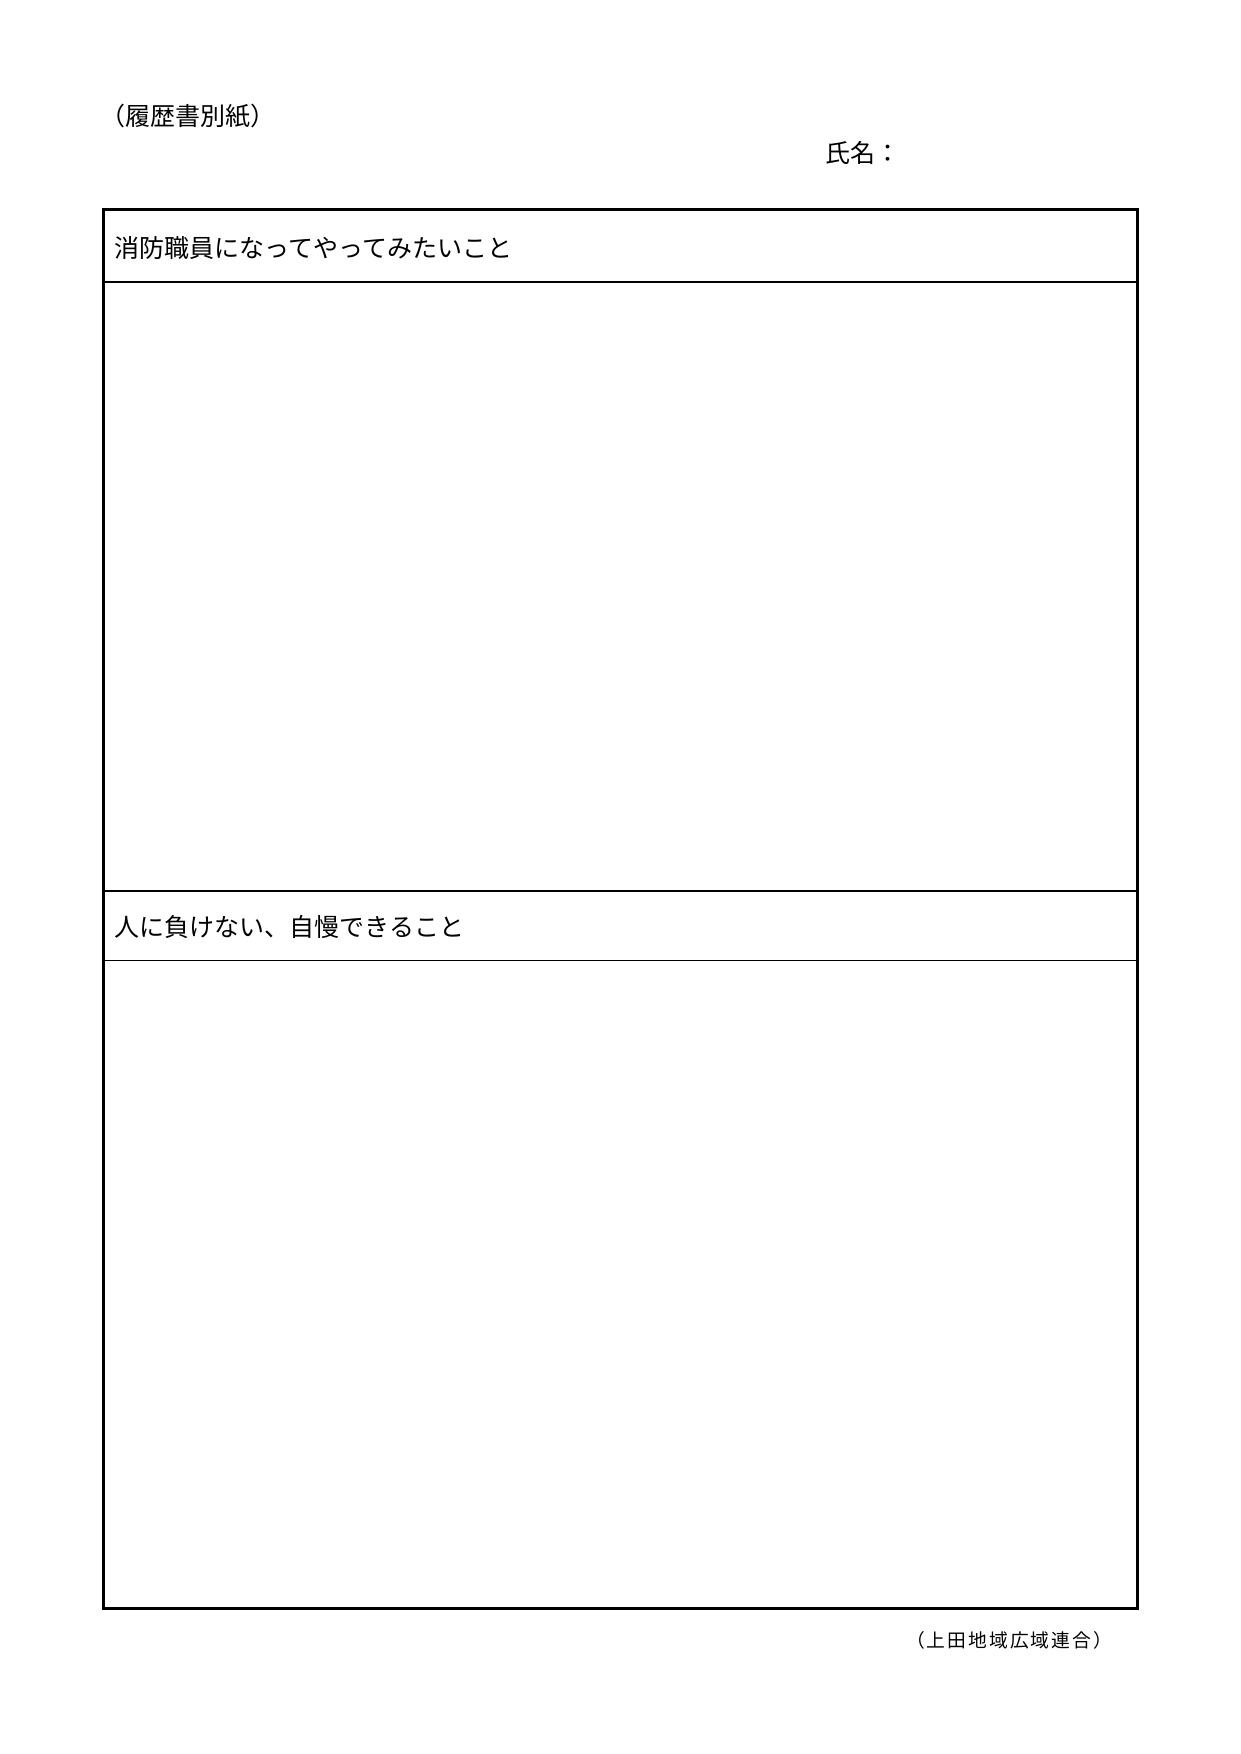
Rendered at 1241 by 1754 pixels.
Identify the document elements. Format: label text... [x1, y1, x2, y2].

table_cell [105, 961, 1136, 1607]
text 氏名： [100, 133, 1140, 170]
table_cell [105, 283, 1136, 890]
table_cell 人に負けない、自慢できること [105, 892, 1136, 960]
table_header 消防職員になってやってみたいこと [105, 211, 1136, 281]
text （履歴書別紙） [100, 95, 1140, 133]
